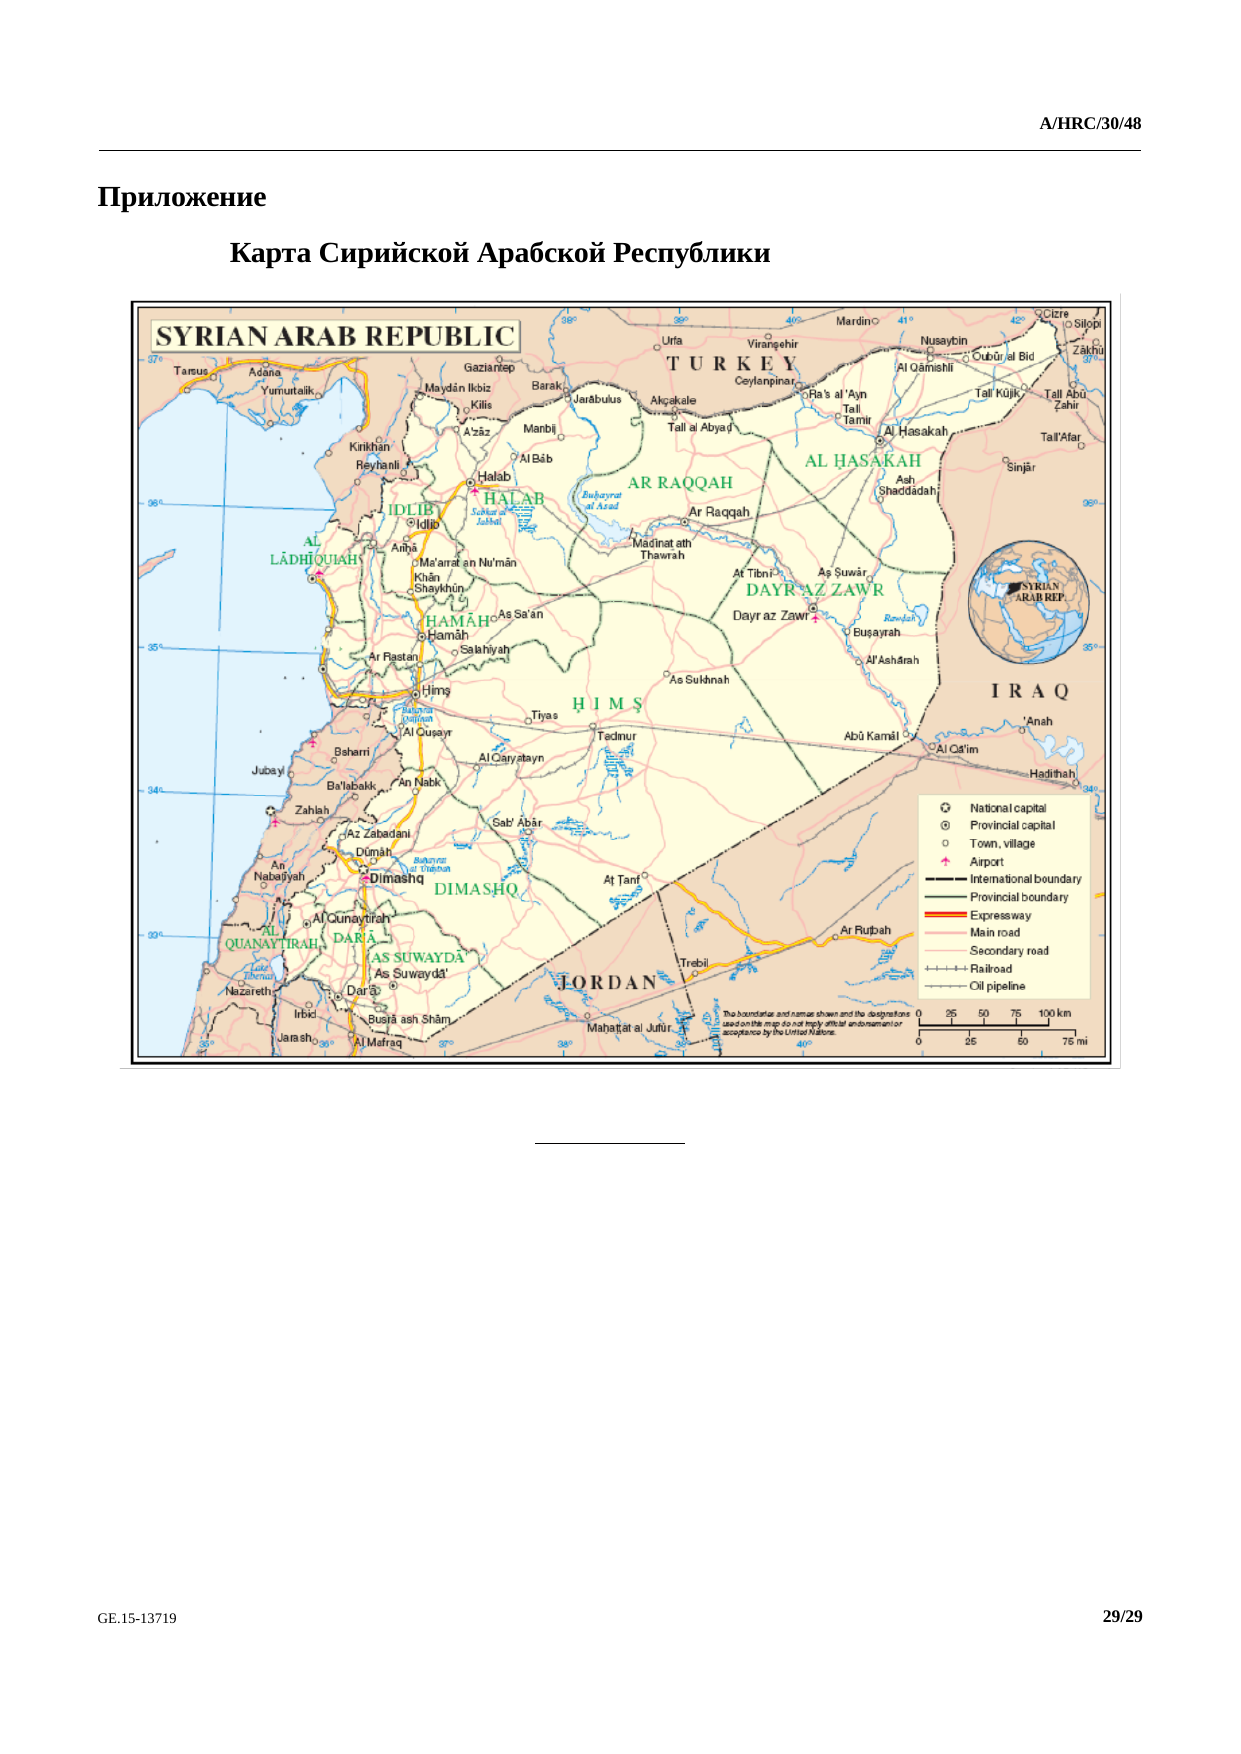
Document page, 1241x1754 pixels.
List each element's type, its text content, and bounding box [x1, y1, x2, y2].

picture [119, 293, 1121, 1069]
text Карта Сирийской Арабской Республики [97, 238, 1011, 269]
text Приложение [97, 181, 1011, 213]
